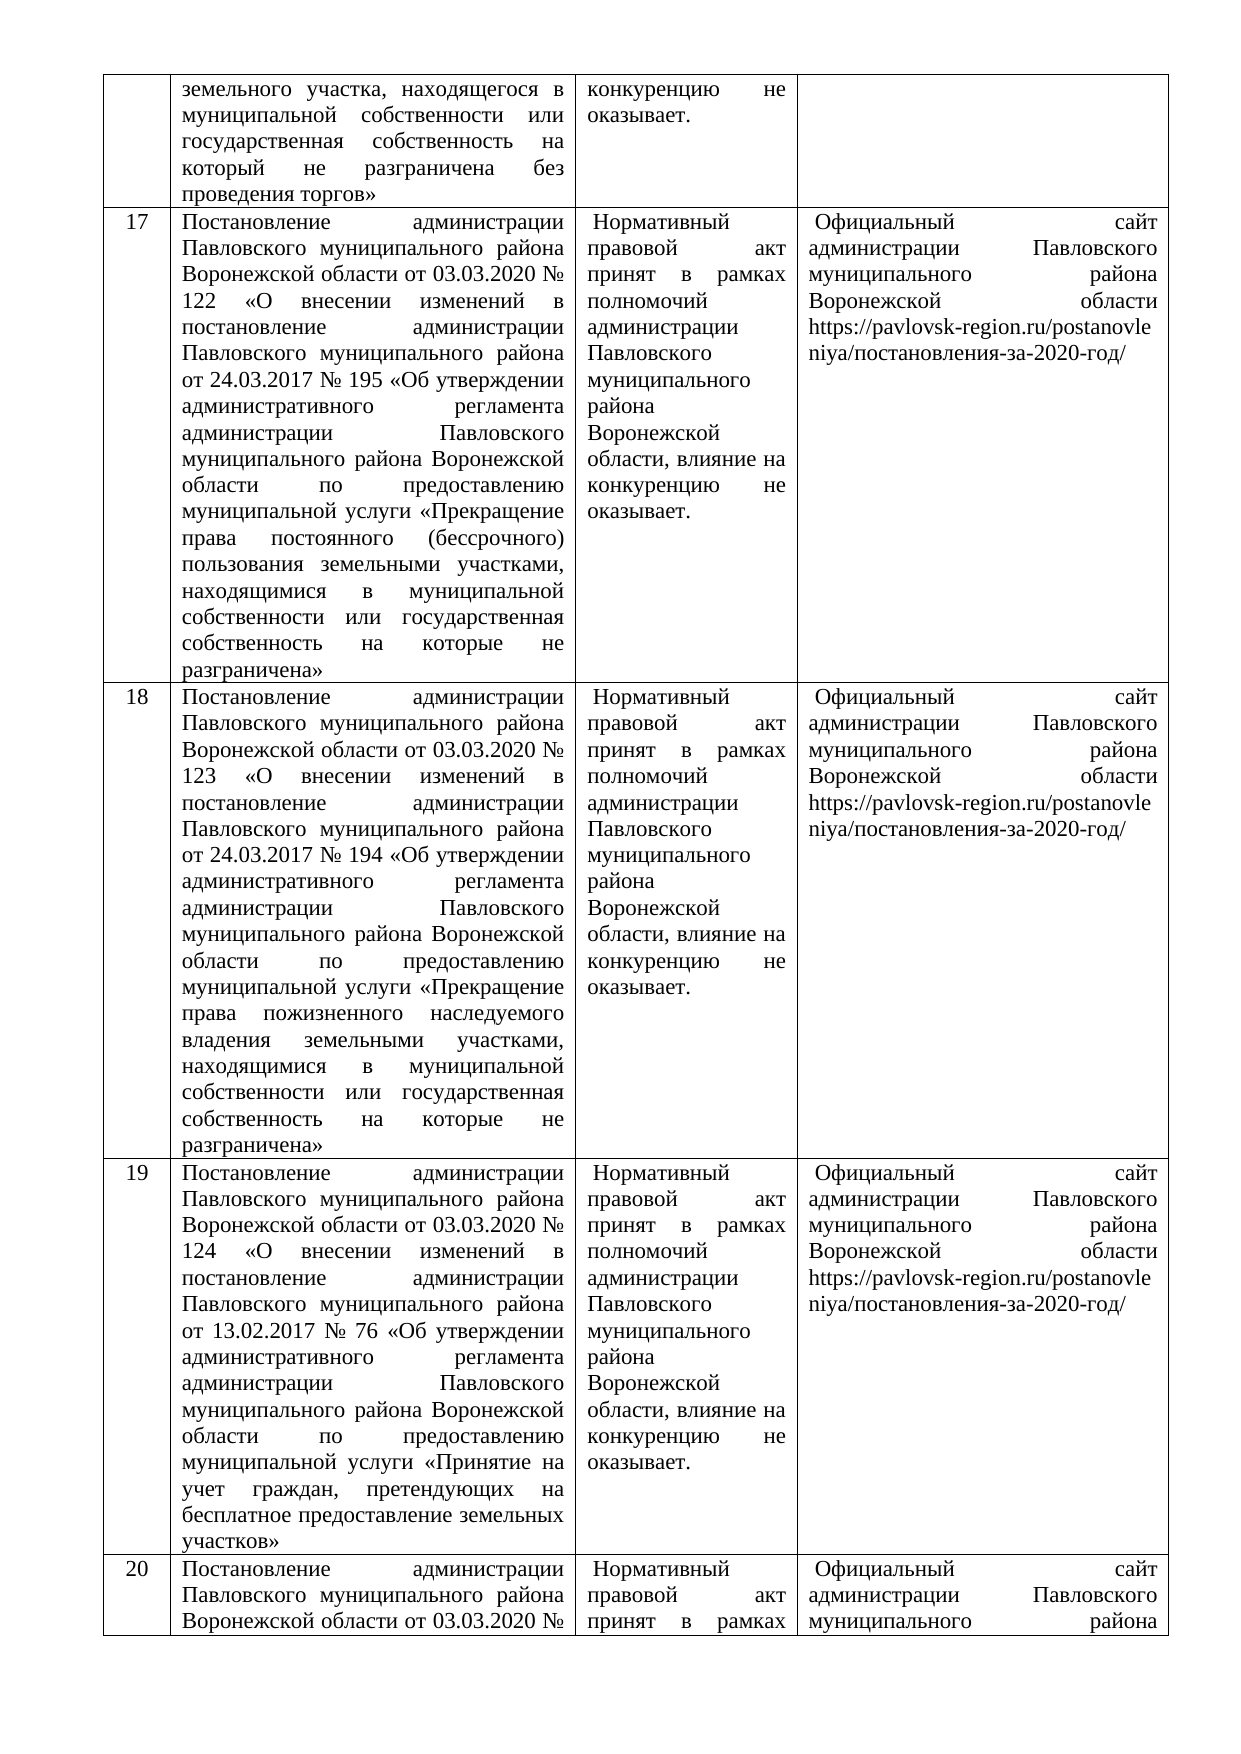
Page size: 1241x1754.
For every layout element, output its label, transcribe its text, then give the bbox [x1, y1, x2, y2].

table_cell 19 [104, 1159, 170, 1554]
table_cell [798, 1555, 1168, 1635]
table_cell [798, 75, 1168, 207]
table_cell 16 [104, 75, 170, 207]
table_cell 17 [104, 208, 170, 682]
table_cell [171, 75, 575, 207]
table_cell Постановление администрации Павловского муниципального района Воронежской области от 03.03.2020 № 122 «О внесении изменений в постановление администрации Павловского муниципального района от 24.03.2017 № 195 «Об утверждении административного регламента администрации Павловского муниципального района Воронежской области по предоставлению муниципальной услуги «Прекращение права постоянного (бессрочного) пользования земельными участками, находящимися в муниципальной собственности или государственная собственность на которые не разграничена» [171, 208, 575, 682]
table_cell Постановление администрации Павловского муниципального района Воронежской области от 03.03.2020 № 124 «О внесении изменений в постановление администрации Павловского муниципального района от 13.02.2017 № 76 «Об утверждении административного регламента администрации Павловского муниципального района Воронежской области по предоставлению муниципальной услуги «Принятие на учет граждан, претендующих на бесплатное предоставление земельных участков» [171, 1159, 575, 1554]
table_cell 18 [104, 683, 170, 1157]
table_cell 20 [104, 1555, 170, 1635]
table_cell Постановление администрации Павловского муниципального района Воронежской области от 03.03.2020 № 123 «О внесении изменений в постановление администрации Павловского муниципального района от 24.03.2017 № 194 «Об утверждении административного регламента администрации Павловского муниципального района Воронежской области по предоставлению муниципальной услуги «Прекращение права пожизненного наследуемого владения земельными участками, находящимися в муниципальной собственности или государственная собственность на которые не разграничена» [171, 683, 575, 1157]
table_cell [576, 75, 797, 207]
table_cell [171, 1555, 575, 1635]
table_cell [576, 1555, 797, 1635]
